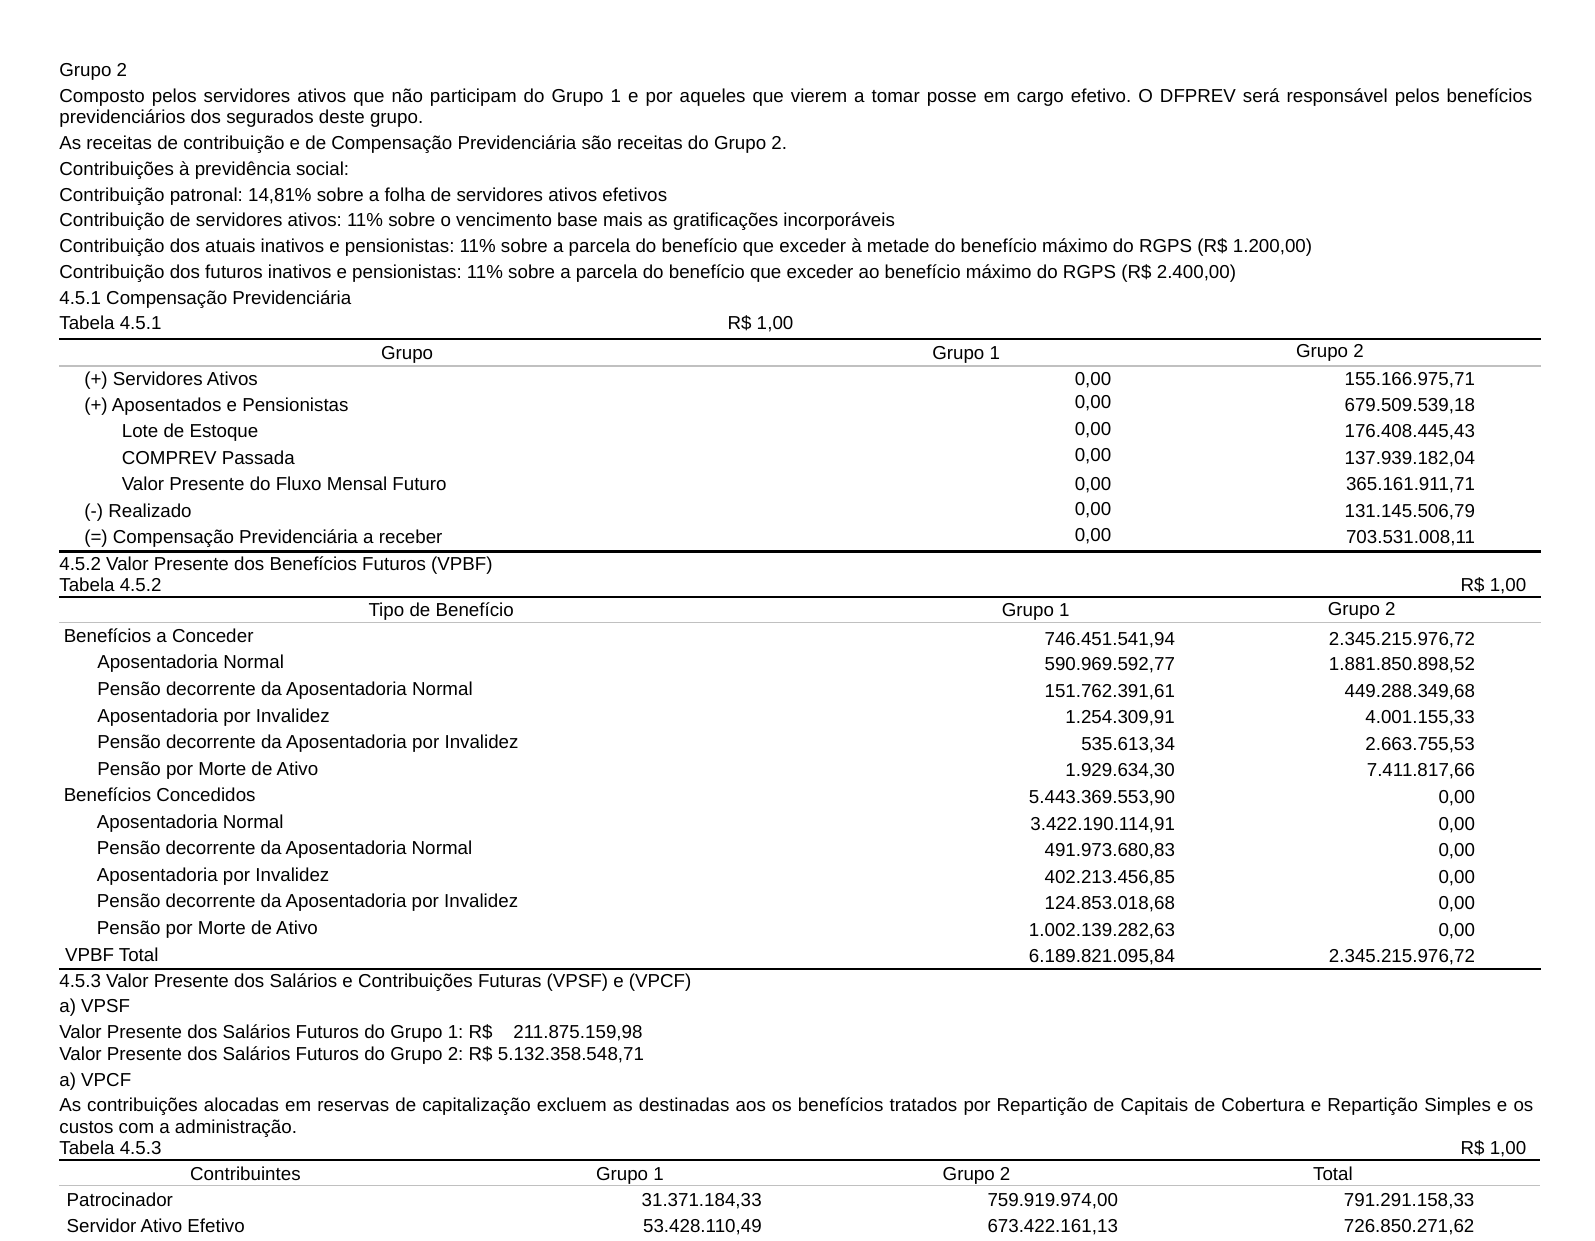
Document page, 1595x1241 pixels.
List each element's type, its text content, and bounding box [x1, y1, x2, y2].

text Composto pelos servidores ativos que não participam do Grupo 1 e por aqueles que vierem a tomar posse em cargo efetivo. O DFPREV será responsável pelos benefícios previdenciários dos segurados deste grupo. [59, 85, 1535, 128]
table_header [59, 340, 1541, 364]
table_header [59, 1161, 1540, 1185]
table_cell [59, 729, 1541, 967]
text Valor Presente dos Salários Futuros do Grupo 2: R$ 5.132.358.548,71 [59, 1043, 1535, 1064]
text Grupo 2 [59, 59, 1535, 81]
text Tabela 4.5.2 R$ 1,00 [59, 574, 1535, 596]
text Tabela 4.5.3 R$ 1,00 [59, 1137, 1535, 1159]
text a) VPCF [59, 1068, 1535, 1090]
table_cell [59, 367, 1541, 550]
text Contribuições à previdência social: [59, 158, 1535, 179]
text As contribuições alocadas em reservas de capitalização excluem as destinadas aos os benefícios tratados por Repartição de Capitais de Cobertura e Repartição Simples e os custos com a administração. [59, 1094, 1535, 1137]
text Valor Presente dos Salários Futuros do Grupo 1: R$ 211.875.159,98 [59, 1021, 1535, 1043]
text Contribuição dos futuros inativos e pensionistas: 11% sobre a parcela do benefício que exceder ao benefício máximo do RGPS (R$ 2.400,00) [59, 261, 1535, 282]
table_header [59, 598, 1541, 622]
text As receitas de contribuição e de Compensação Previdenciária são receitas do Grupo 2. [59, 132, 1535, 154]
text a) VPSF [59, 995, 1535, 1017]
text Tabela 4.5.1 R$ 1,00 [59, 312, 1535, 334]
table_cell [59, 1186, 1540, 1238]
text 4.5.1 Compensação Previdenciária [59, 286, 1535, 308]
text Contribuição patronal: 14,81% sobre a folha de servidores ativos efetivos [59, 183, 1535, 205]
text Contribuição de servidores ativos: 11% sobre o vencimento base mais as gratificações incorporáveis [59, 209, 1535, 231]
text Contribuição dos atuais inativos e pensionistas: 11% sobre a parcela do benefício que exceder à metade do benefício máximo do RGPS (R$ 1.200,00) [59, 235, 1535, 257]
text 4.5.2 Valor Presente dos Benefícios Futuros (VPBF) [59, 553, 1535, 574]
text 4.5.3 Valor Presente dos Salários e Contribuições Futuras (VPSF) e (VPCF) [59, 970, 1535, 991]
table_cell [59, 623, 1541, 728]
